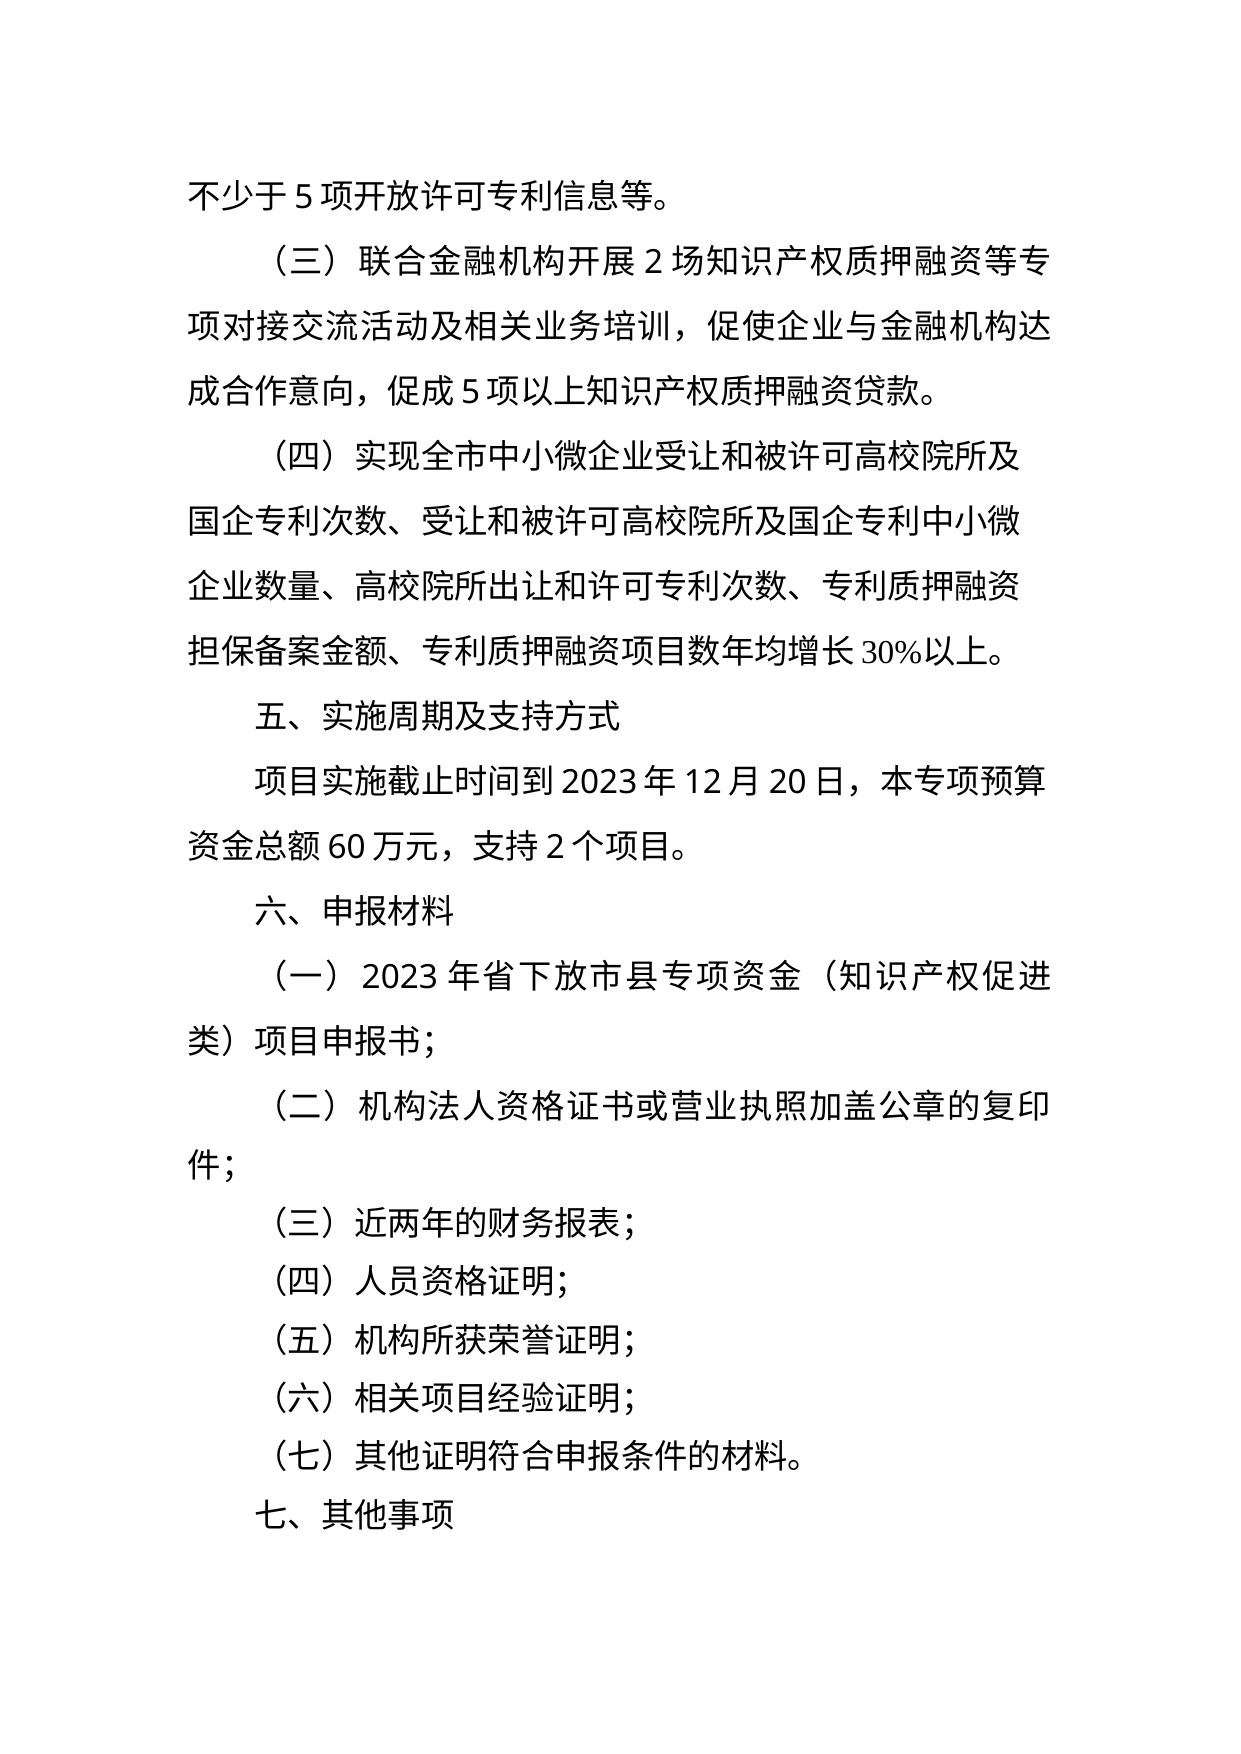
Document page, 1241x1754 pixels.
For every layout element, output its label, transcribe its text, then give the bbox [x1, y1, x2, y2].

text 项目实施截止时间到2023年12月20日，本专项预算资金总额60万元，支持2个项目。 [187, 747, 1053, 877]
text （二）机构法人资格证书或营业执照加盖公章的复印件； [187, 1072, 1053, 1189]
text （七）其他证明符合申报条件的材料。 [187, 1422, 1053, 1480]
text 六、申报材料 [187, 877, 1053, 942]
text 五、实施周期及支持方式 [187, 682, 1053, 747]
text （六）相关项目经验证明； [187, 1364, 1053, 1422]
text （四）人员资格证明； [187, 1247, 1053, 1305]
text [187, 162, 1053, 227]
text （三）联合金融机构开展2场知识产权质押融资等专项对接交流活动及相关业务培训，促使企业与金融机构达成合作意向，促成5项以上知识产权质押融资贷款。 [187, 227, 1053, 422]
text （五）机构所获荣誉证明； [187, 1305, 1053, 1364]
text （四）实现全市中小微企业受让和被许可高校院所及国企专利次数、受让和被许可高校院所及国企专利中小微企业数量、高校院所出让和许可专利次数、专利质押融资担保备案金额、专利质押融资项目数年均增长30%以上。 [187, 422, 1053, 682]
text 七、其他事项 [187, 1480, 1053, 1545]
text （一）2023年省下放市县专项资金（知识产权促进类）项目申报书； [187, 942, 1053, 1072]
text （三）近两年的财务报表； [187, 1189, 1053, 1247]
